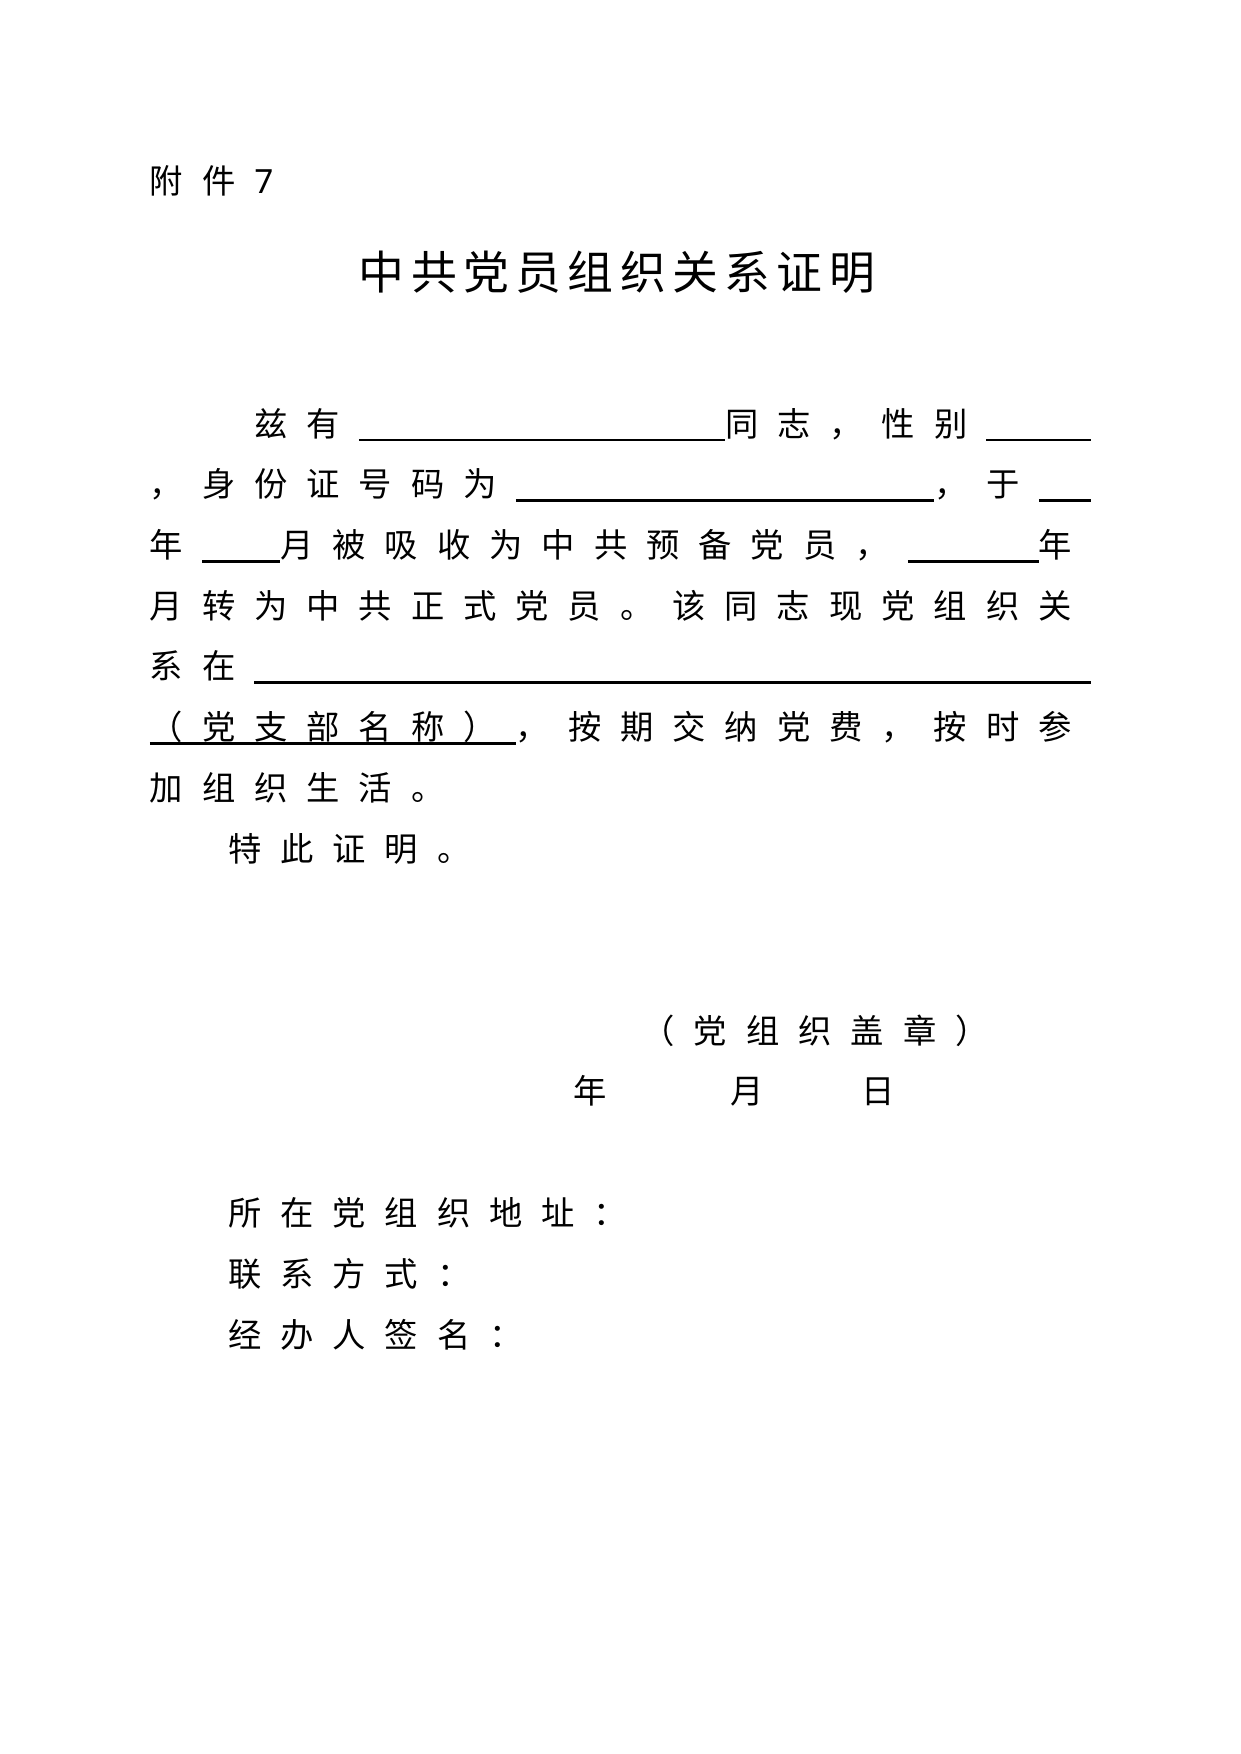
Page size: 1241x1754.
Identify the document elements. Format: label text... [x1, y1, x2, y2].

text 特此证明。 [149, 816, 1091, 877]
text 经办人签名： [149, 1302, 1091, 1363]
text 联系方式： [149, 1241, 1091, 1302]
text 兹有 同志，性别 ，身份证号码为 ，于 年 月被吸收为中共预备党员， 年 月转为中共正式党员。该同志现党组织关系在 （党支部名称），按期交纳党费，按时参加组织生活。 [149, 391, 1091, 816]
text 年 月 日 [149, 1059, 1024, 1120]
text 中共党员组织关系证明 [149, 209, 1091, 330]
text （党组织盖章） [149, 998, 1007, 1059]
text 附件7 [149, 148, 1091, 209]
text 所在党组织地址： [149, 1181, 1091, 1241]
